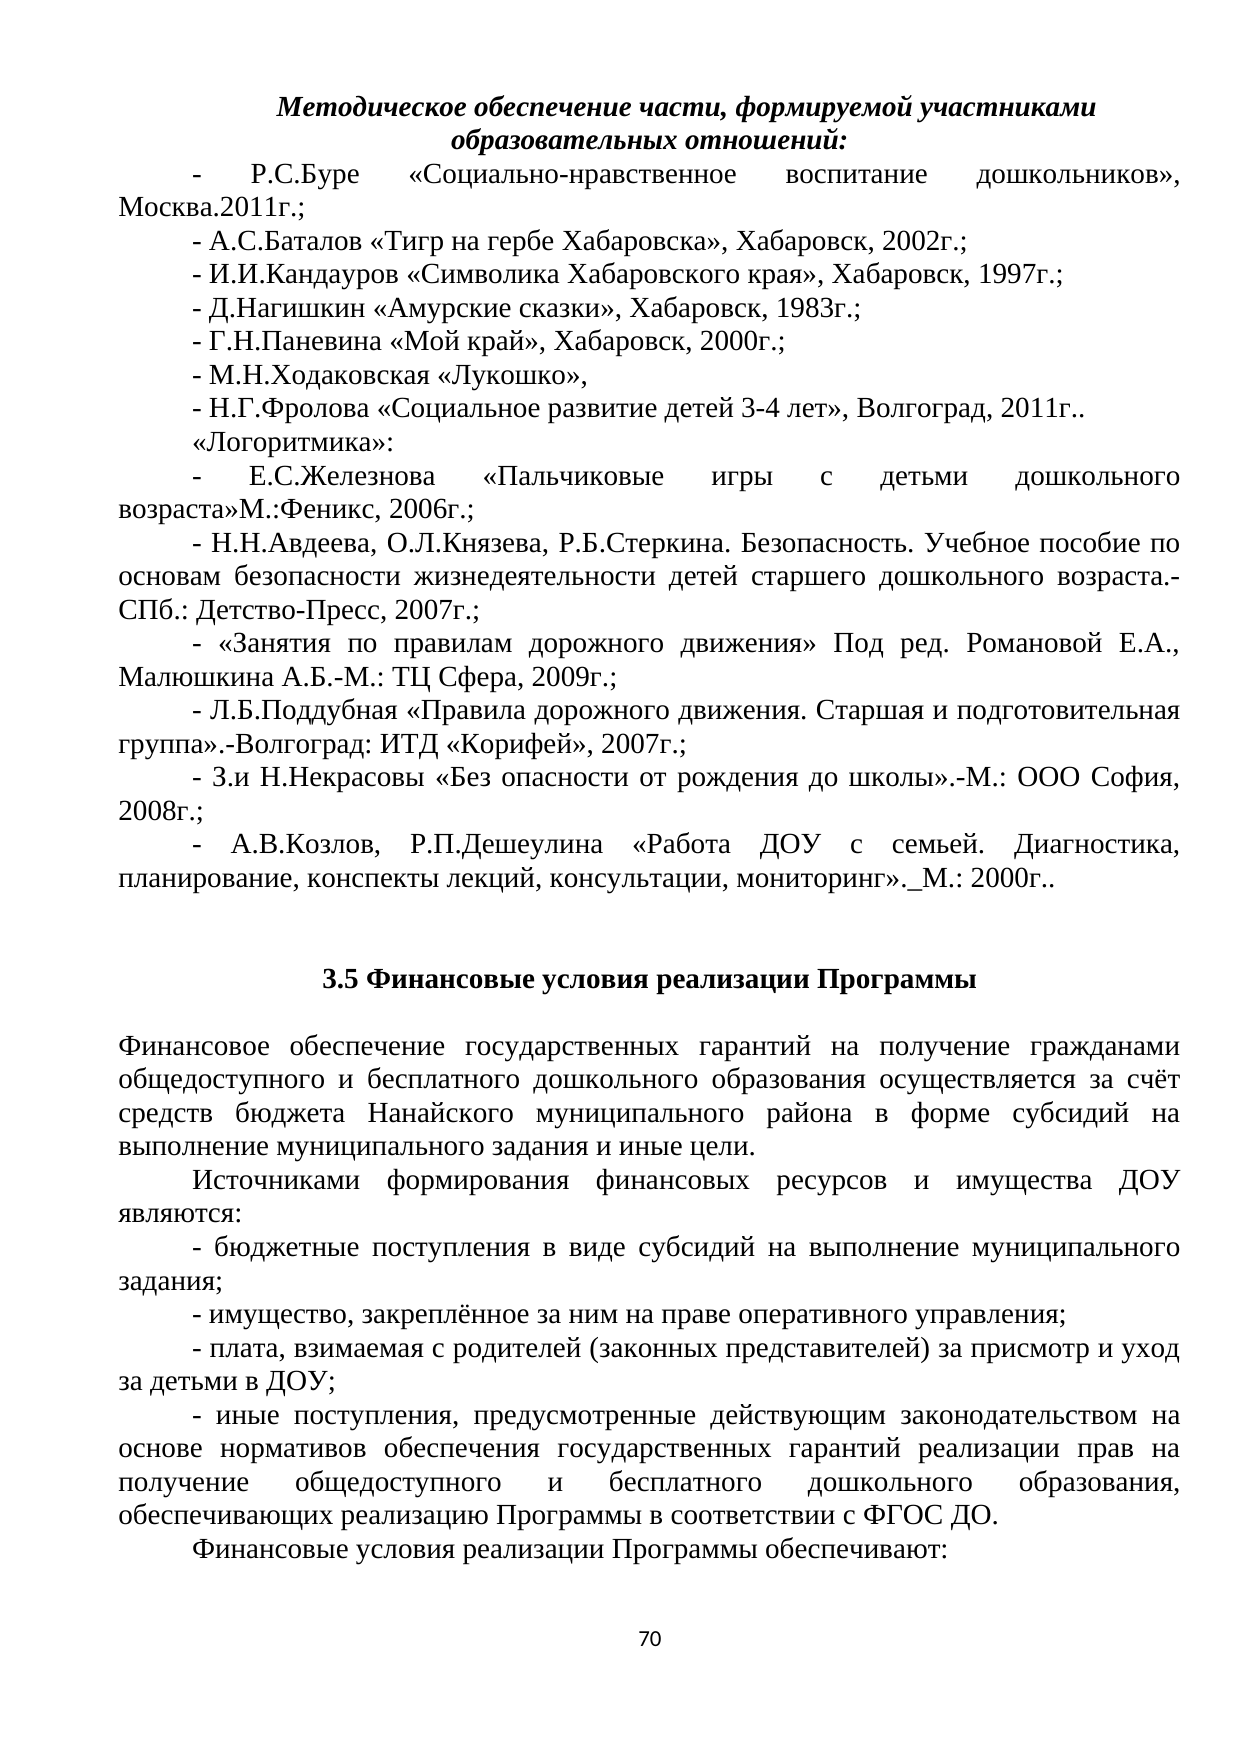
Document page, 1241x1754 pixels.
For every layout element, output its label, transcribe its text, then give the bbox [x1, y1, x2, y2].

text Финансовое обеспечение государственных гарантий на получение гражданами общедоступного и бесплатного дошкольного образования осуществляется за счёт средств бюджета Нанайского муниципального района в форме субсидий на выполнение муниципального задания и иные цели. [118, 1028, 1181, 1162]
text Методическое обеспечение части, формируемой участниками образовательных отношений: [118, 89, 1181, 156]
text - «Занятия по правилам дорожного движения» Под ред. Романовой Е.А., Малюшкина А.Б.-М.: ТЦ Сфера, 2009г.; [118, 625, 1181, 692]
text - Н.Н.Авдеева, О.Л.Князева, Р.Б.Стеркина. Безопасность. Учебное пособие по основам безопасности жизнедеятельности детей старшего дошкольного возраста.-СПб.: Детство-Пресс, 2007г.; [118, 525, 1181, 625]
text - Г.Н.Паневина «Мой край», Хабаровск, 2000г.; [118, 323, 1181, 357]
text Источниками формирования финансовых ресурсов и имущества ДОУ являются: [118, 1162, 1181, 1229]
text - Л.Б.Поддубная «Правила дорожного движения. Старшая и подготовительная группа».-Волгоград: ИТД «Корифей», 2007г.; [118, 692, 1181, 759]
text - И.И.Кандауров «Символика Хабаровского края», Хабаровск, 1997г.; [118, 256, 1181, 290]
text 3.5 Финансовые условия реализации Программы [118, 961, 1181, 994]
text - Е.С.Железнова «Пальчиковые игры с детьми дошкольного возраста»М.:Феникс, 2006г.; [118, 458, 1181, 525]
text - плата, взимаемая с родителей (законных представителей) за присмотр и уход за детьми в ДОУ; [118, 1330, 1181, 1397]
text - бюджетные поступления в виде субсидий на выполнение муниципального задания; [118, 1229, 1181, 1296]
text - иные поступления, предусмотренные действующим законодательством на основе нормативов обеспечения государственных гарантий реализации прав на получение общедоступного и бесплатного дошкольного образования, обеспечивающих реализацию Программы в соответствии с ФГОС ДО. [118, 1397, 1181, 1531]
text - А.С.Баталов «Тигр на гербе Хабаровска», Хабаровск, 2002г.; [118, 223, 1181, 256]
text - Н.Г.Фролова «Социальное развитие детей 3-4 лет», Волгоград, 2011г.. [118, 391, 1181, 424]
text - А.В.Козлов, Р.П.Дешеулина «Работа ДОУ с семьей. Диагностика, планирование, конспекты лекций, консультации, мониторинг»._М.: 2000г.. [118, 827, 1181, 894]
text Финансовые условия реализации Программы обеспечивают: [118, 1531, 1181, 1564]
text - М.Н.Ходаковская «Лукошко», [118, 357, 1181, 391]
text «Логоритмика»: [118, 424, 1181, 458]
text - имущество, закреплённое за ним на праве оперативного управления; [118, 1296, 1181, 1330]
text - Р.С.Буре «Социально-нравственное воспитание дошкольников», Москва.2011г.; [118, 156, 1181, 223]
text - З.и Н.Некрасовы «Без опасности от рождения до школы».-М.: ООО София, 2008г.; [118, 759, 1181, 827]
text - Д.Нагишкин «Амурские сказки», Хабаровск, 1983г.; [118, 290, 1181, 323]
